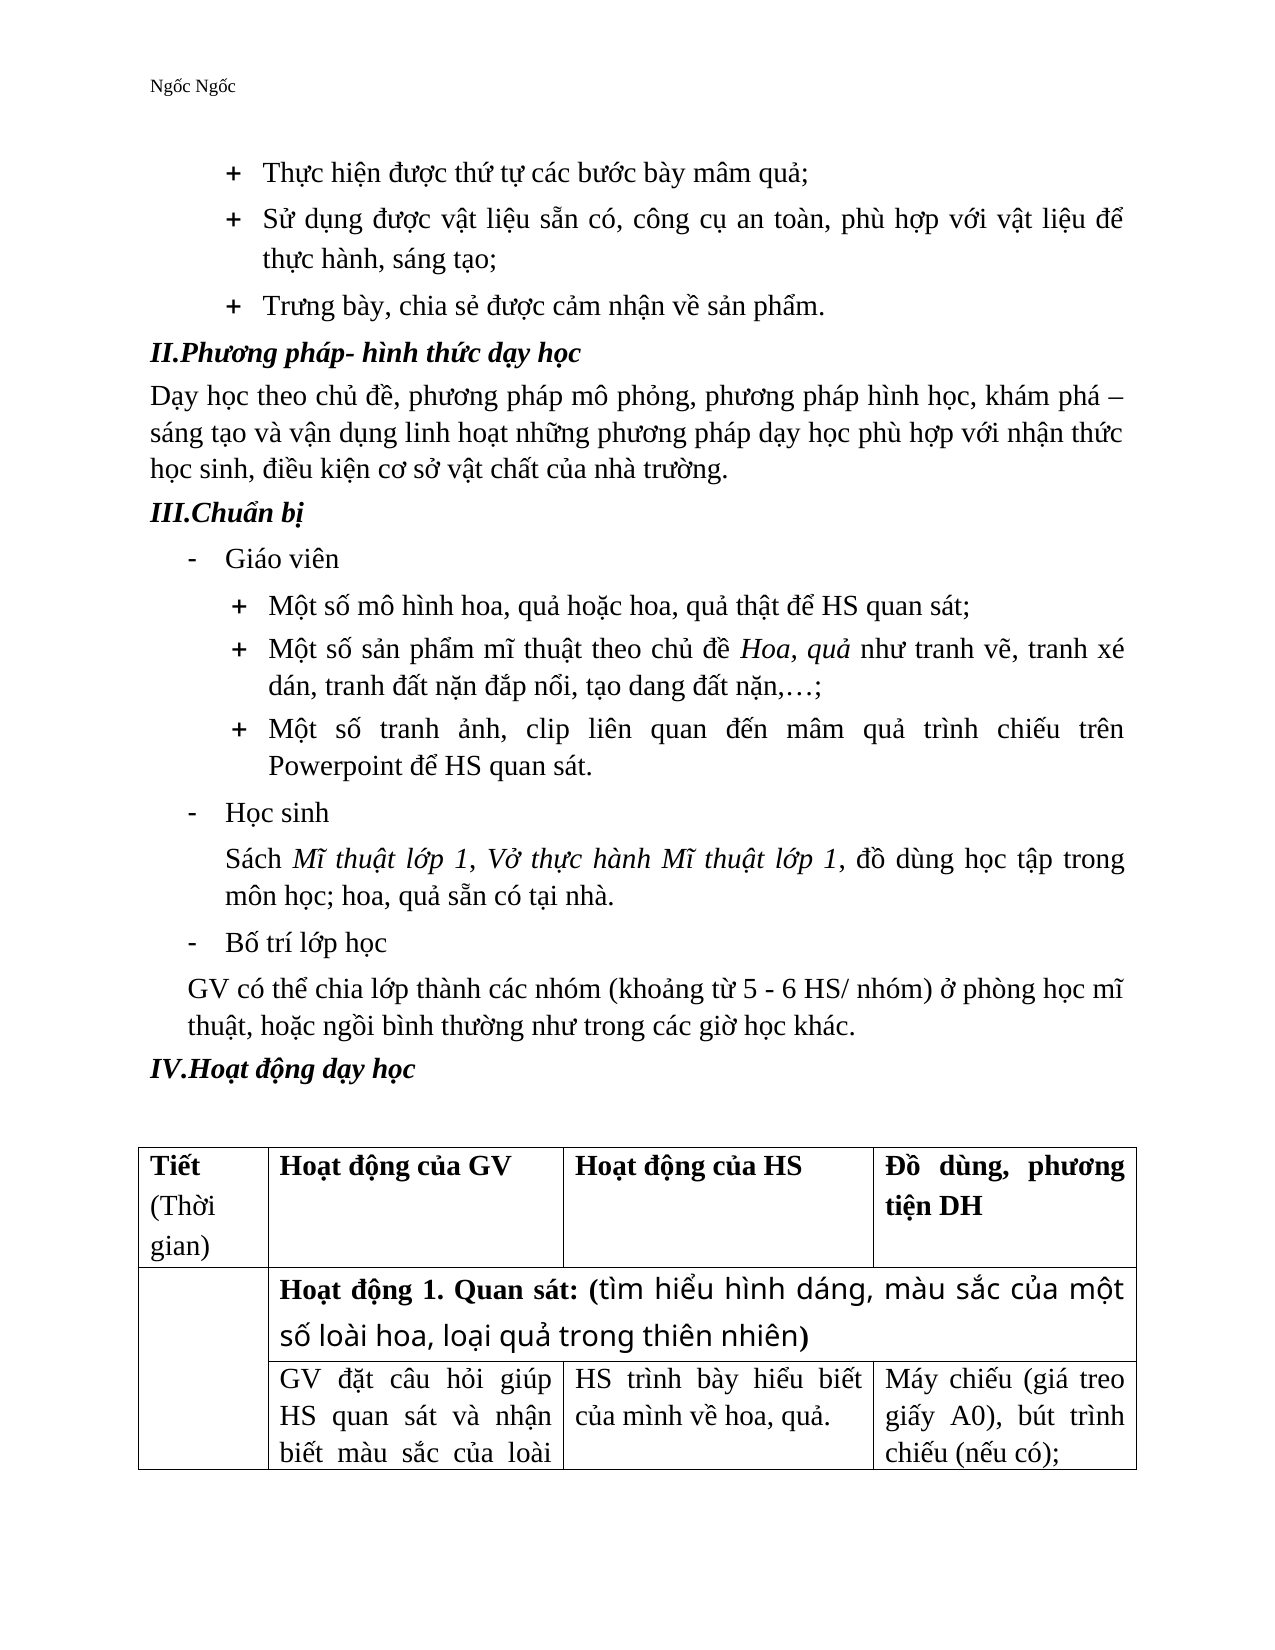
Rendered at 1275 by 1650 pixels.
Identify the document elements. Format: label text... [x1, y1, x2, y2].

text II.Phương pháp- hình thức dạy học [150, 335, 1125, 368]
list Một số tranh ảnh, clip liên quan đến mâm quả trình chiếu trên Powerpoint để HS quan sát. [231, 711, 1125, 782]
table_header Đồ dùng, phương tiện DH [874, 1148, 1136, 1267]
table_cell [874, 1362, 1136, 1469]
table_cell Hoạt động 1. Quan sát: (tìm hiểu hình dáng, màu sắc của một số loài hoa, loại quả trong thiên nhiên) [269, 1268, 1136, 1361]
list Thực hiện được thứ tự các bước bày mâm quả; [225, 155, 1125, 188]
text GV có thể chia lớp thành các nhóm (khoảng từ 5 - 6 HS/ nhóm) ở phòng học mĩ thuật, hoặc ngồi bình thường như trong các giờ học khác. [187, 971, 1125, 1041]
list Giáo viên [187, 538, 1125, 577]
table_header Hoạt động của GV [269, 1148, 563, 1267]
table_header Hoạt động của HS [564, 1148, 873, 1267]
text III.Chuẩn bị [150, 495, 1125, 528]
list Bố trí lớp học [187, 921, 1125, 961]
text IV.Hoạt động dạy học [150, 1051, 1125, 1084]
table_header Tiết (Thời gian) [139, 1148, 268, 1267]
list Học sinh [187, 791, 1125, 831]
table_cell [564, 1362, 873, 1469]
list Một số mô hình hoa, quả hoặc hoa, quả thật để HS quan sát; [231, 588, 1125, 621]
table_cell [269, 1362, 563, 1469]
table_cell 1 [139, 1268, 268, 1469]
list Trưng bày, chia sẻ được cảm nhận về sản phẩm. [225, 288, 1125, 322]
list Sử dụng được vật liệu sẵn có, công cụ an toàn, phù hợp với vật liệu để thực hành, sáng tạo; [225, 201, 1125, 275]
list Dạy học theo chủ đề, phương pháp mô phỏng, phương pháp hình học, khám phá – sáng tạo và vận dụng linh hoạt những phương pháp dạy học phù hợp với nhận thức học sinh, điều kiện cơ sở vật chất của nhà trường. [150, 378, 1125, 485]
list Một số sản phẩm mĩ thuật theo chủ đề Hoa, quả như tranh vẽ, tranh xé dán, tranh đất nặn đắp nổi, tạo dang đất nặn,…; [231, 631, 1125, 701]
text Sách Mĩ thuật lớp 1, Vở thực hành Mĩ thuật lớp 1, đồ dùng học tập trong môn học; hoa, quả sẵn có tại nhà. [225, 841, 1125, 911]
